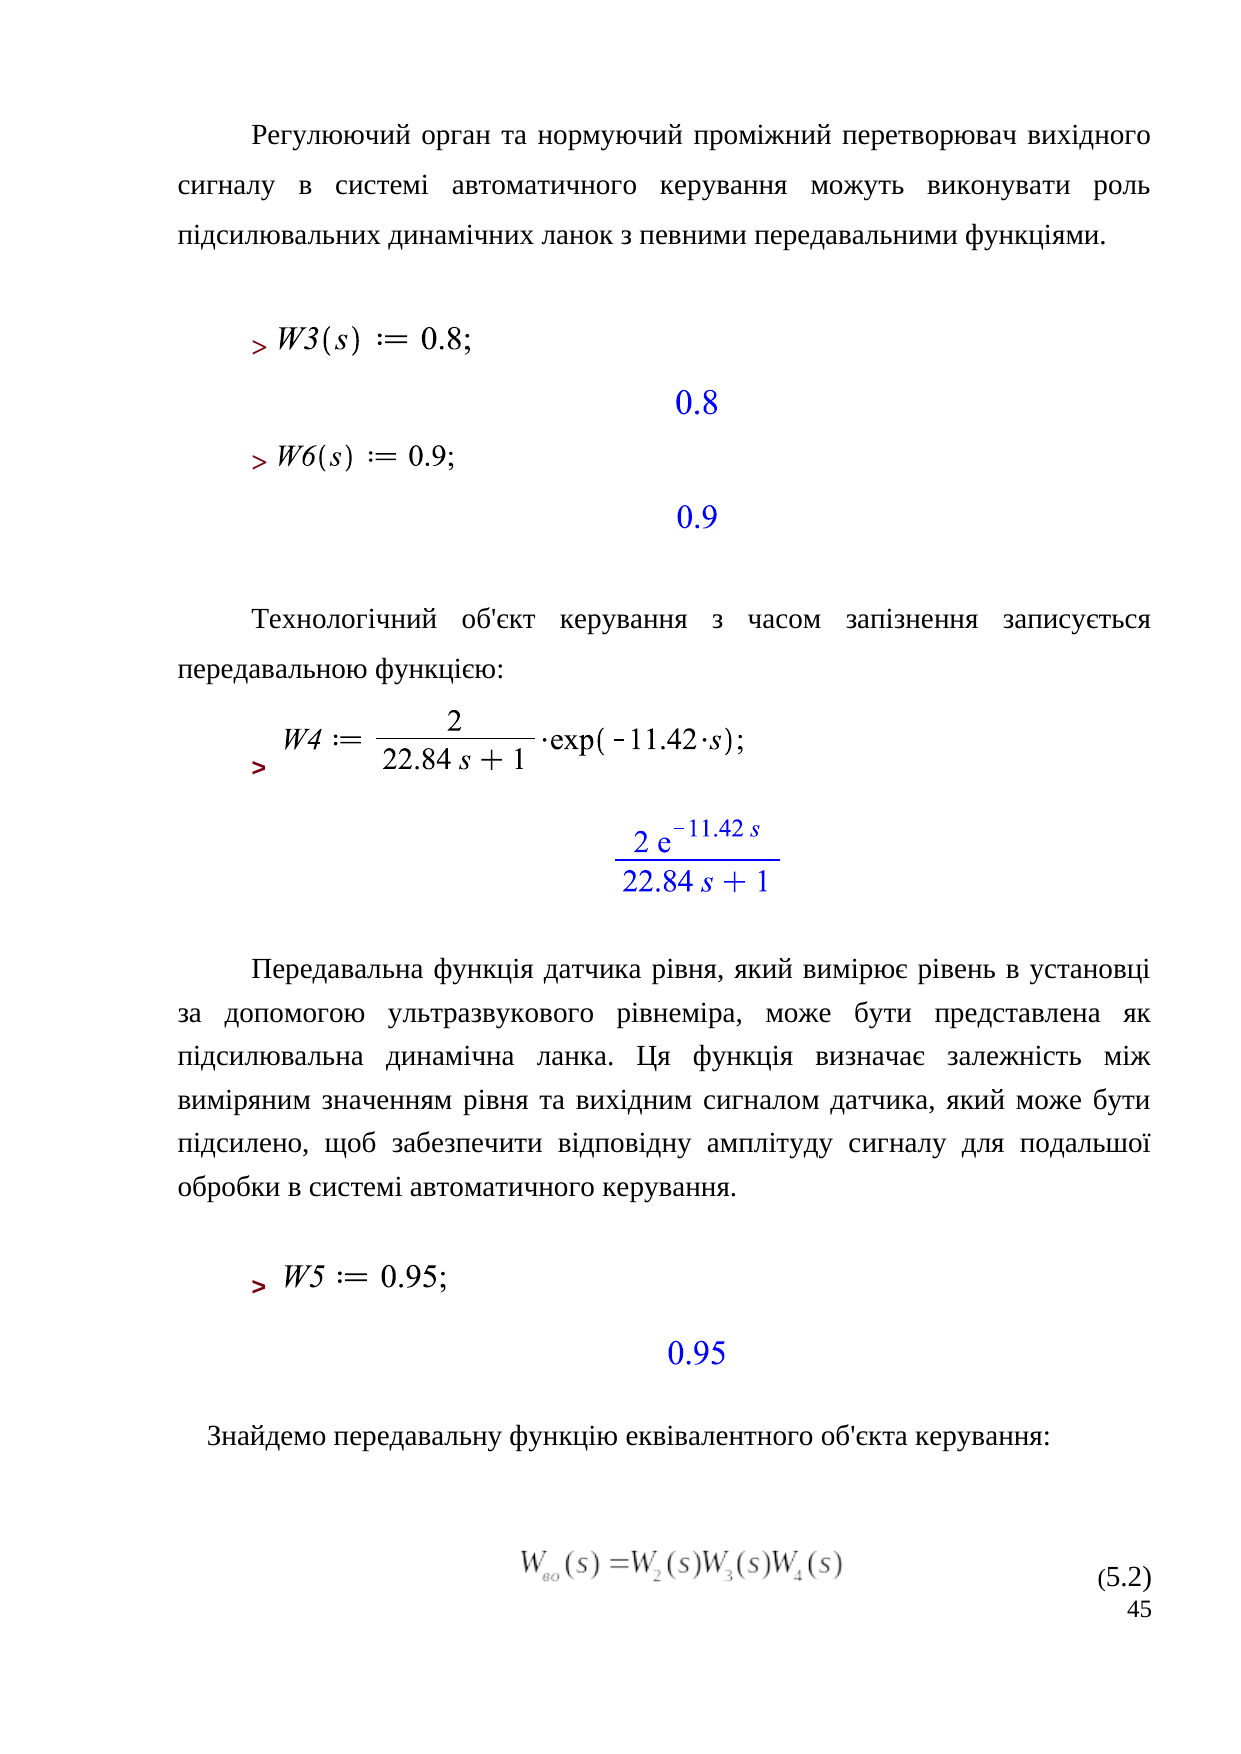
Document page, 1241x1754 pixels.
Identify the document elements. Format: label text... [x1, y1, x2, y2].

text > [177, 702, 1152, 784]
text > [177, 318, 1152, 363]
text Технологічний об'єкт керування з часом запізнення записується передавальною функцією: [177, 601, 1152, 685]
text > [177, 1256, 1152, 1303]
text > [177, 437, 1152, 479]
text Передавальна функція датчика рівня, який вимірює рівень в установці за допомогою ультразвукового рівнеміра, може бути представлена як підсилювальна динамічна ланка. Ця функція визначає залежність між виміряним значенням рівня та вихідним сигналом датчика, який може бути підсилено, щоб забезпечити відповідну амплітуду сигналу для подальшої обробки в системі автоматичного керування. [177, 951, 1152, 1202]
text Знайдемо передавальну функцію еквівалентного об'єкта керування: [207, 1418, 1152, 1452]
text (5.2) [177, 1544, 1152, 1593]
text Регулюючий орган та нормуючий проміжний перетворювач вихідного сигналу в системі автоматичного керування можуть виконувати роль підсилювальних динамічних ланок з певними передавальними функціями. [177, 117, 1152, 251]
